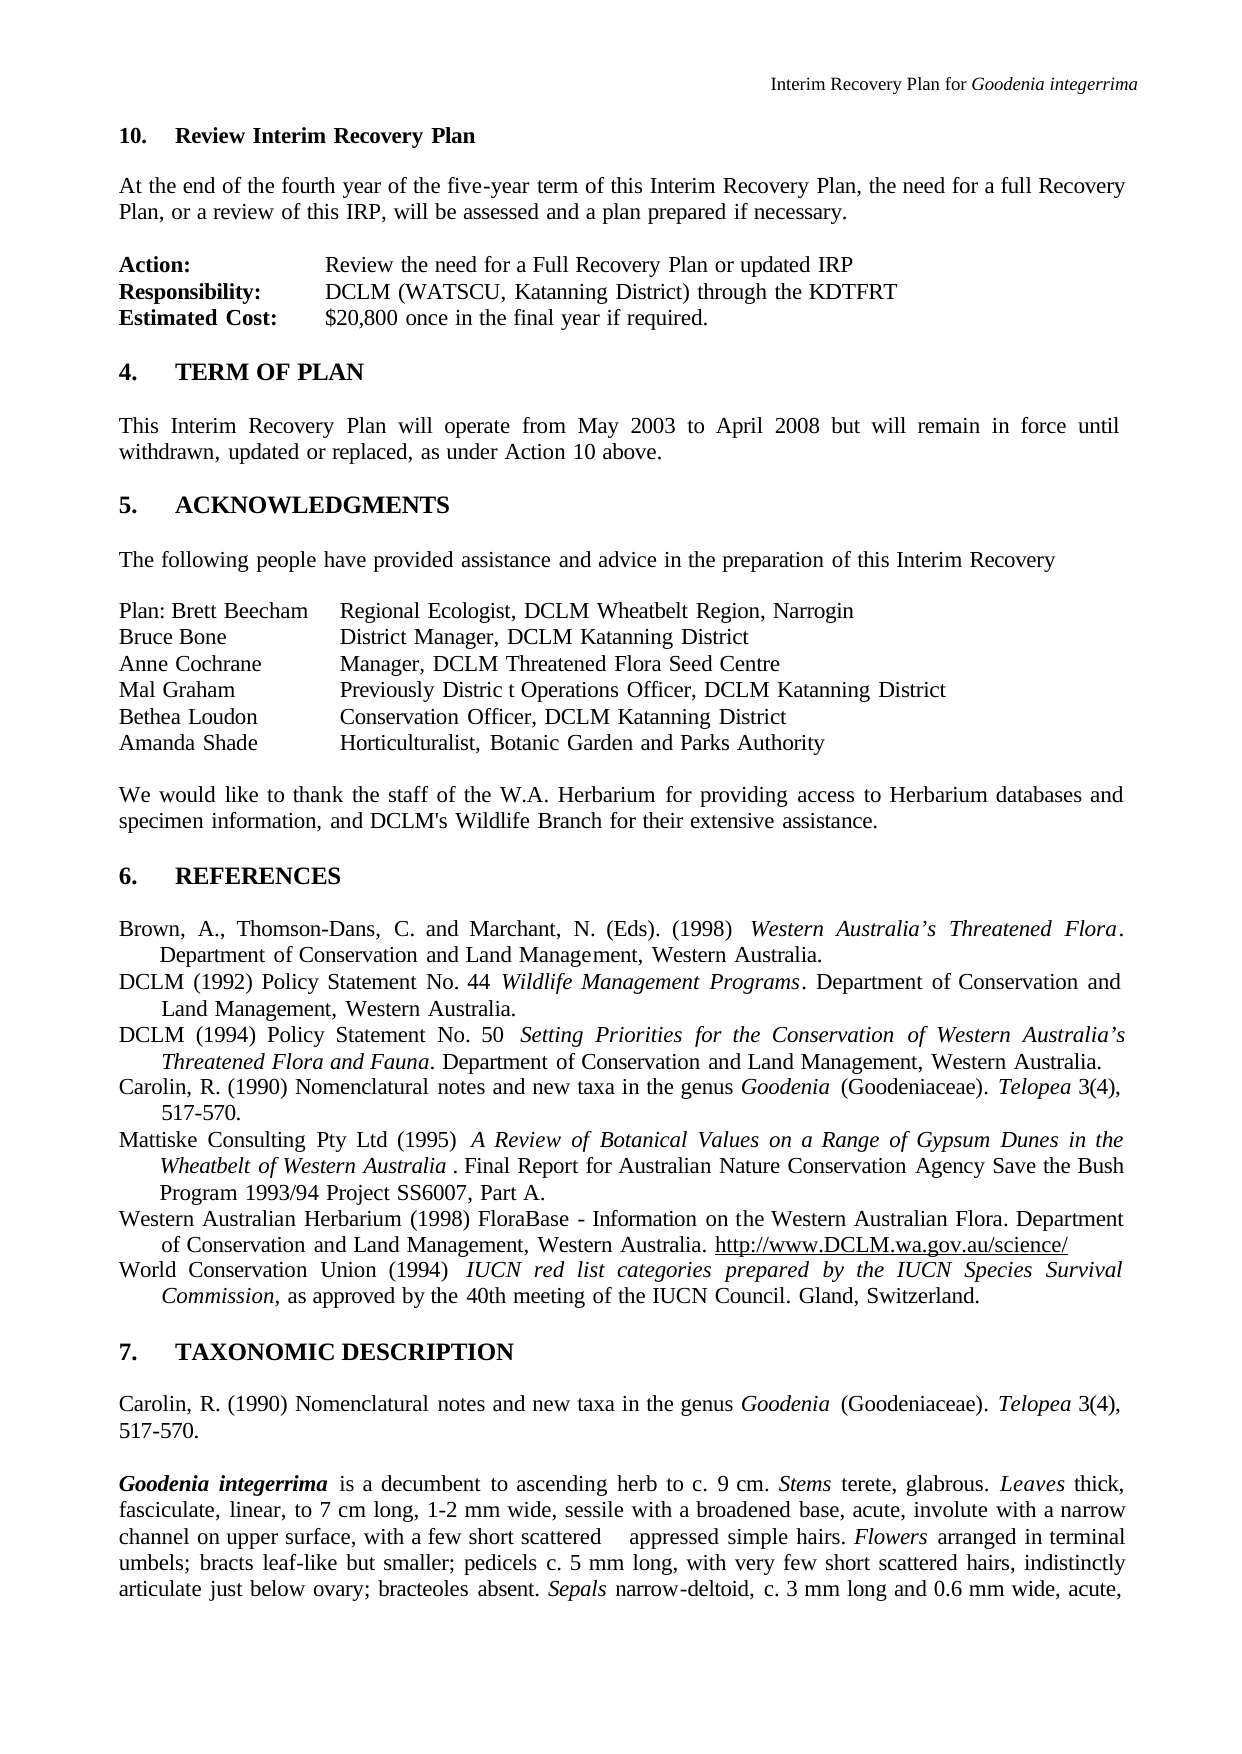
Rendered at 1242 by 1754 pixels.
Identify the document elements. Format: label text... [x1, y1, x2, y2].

text Department of Conservation and Land Management, Western Australia. [159, 942, 1135, 968]
text Brown, A., Thomson-Dans, C. and Marchant, N. (Eds). (1998) Western Australia’s Threatened Flora. [119, 915, 1135, 941]
text Goodenia integerrima is a decumbent to ascending herb to c. 9 cm. Stems terete, glabrous. Leaves thick, fasciculate, linear, to 7 cm long, 1-2 mm wide, sessile with a broadened base, acute, involute with a narrow channel on upper surface, with a few short scattered appressed simple hairs. Flowers arranged in terminal umbels; bracts leaf-like but smaller; pedicels c. 5 mm long, with very few short scattered hairs, indistinctly articulate just below ovary; bracteoles absent. Sepals narrow-deltoid, c. 3 mm long and 0.6 mm wide, acute, [119, 1470, 1126, 1602]
text Bethea Loudon Conservation Officer, DCLM Katanning District [119, 703, 1135, 729]
text 10. Review Interim Recovery Plan [119, 122, 615, 148]
text Commission, as approved by the 40th meeting of the IUCN Council. Gland, Switzerland. [161, 1283, 1135, 1309]
text Land Management, Western Australia. [161, 995, 1135, 1021]
text Mattiske Consulting Pty Ltd (1995) A Review of Botanical Values on a Range of Gypsum Dunes in the Wheatbelt of Western Australia . Final Report for Australian Nature Conservation Agency Save the Bush Program 1993/94 Project SS6007, Part A. [119, 1126, 1124, 1205]
text 5. ACKNOWLEDGMENTS [119, 491, 1135, 519]
text 517-570. [161, 1099, 1135, 1126]
text Threatened Flora and Fauna. Department of Conservation and Land Management, Western Australia. Carolin, R. (1990) Nomenclatural notes and new taxa in the genus Goodenia (Goodeniaceae). Telopea 3(4), [119, 1049, 1125, 1099]
text Amanda Shade Horticulturalist, Botanic Garden and Parks Authority [119, 729, 1135, 756]
text 4. TERM OF PLAN [119, 357, 1135, 385]
text Action: Review the need for a Full Recovery Plan or updated IRP Responsibility: DCLM (WATSCU, Katanning District) through the KDTFRT Estimated Cost: $20,800 once in the final year if required. [119, 251, 901, 331]
text At the end of the fourth year of the five-year term of this Interim Recovery Plan, the need for a full Recovery [119, 172, 1135, 198]
text Anne Cochrane Manager, DCLM Threatened Flora Seed Centre [119, 650, 1135, 676]
text This Interim Recovery Plan will operate from May 2003 to April 2008 but will remain in force until withdrawn, updated or replaced, as under Action 10 above. [119, 412, 1121, 464]
text Mal Graham Previously Distric t Operations Officer, DCLM Katanning District [119, 676, 1135, 703]
text 7. TAXONOMIC DESCRIPTION [119, 1337, 1135, 1366]
text We would like to thank the staff of the W.A. Herbarium for providing access to Herbarium databases and specimen information, and DCLM's Wildlife Branch for their extensive assistance. [119, 781, 1124, 834]
text The following people have provided assistance and advice in the preparation of this Interim Recovery Plan: Brett Beecham Regional Ecologist, DCLM Wheatbelt Region, Narrogin [119, 521, 1109, 623]
text World Conservation Union (1994) IUCN red list categories prepared by the IUCN Species Survival [119, 1258, 1135, 1282]
text DCLM (1992) Policy Statement No. 44 Wildlife Management Programs. Department of Conservation and [119, 968, 1135, 994]
text 517-570. [119, 1417, 1135, 1443]
text Carolin, R. (1990) Nomenclatural notes and new taxa in the genus Goodenia (Goodeniaceae). Telopea 3(4), [119, 1390, 1135, 1417]
text Bruce Bone District Manager, DCLM Katanning District [119, 623, 1135, 649]
text Western Australian Herbarium (1998) FloraBase - Information on the Western Australian Flora. Department of Conservation and Land Management, Western Australia. http://www.DCLM.wa.gov.au/science/ [119, 1205, 1124, 1258]
text Plan, or a review of this IRP, will be assessed and a plan prepared if necessary. [119, 198, 1135, 225]
text DCLM (1994) Policy Statement No. 50 Setting Priorities for the Conservation of Western Australia’s [119, 1021, 1135, 1048]
text 6. REFERENCES [119, 861, 1135, 890]
